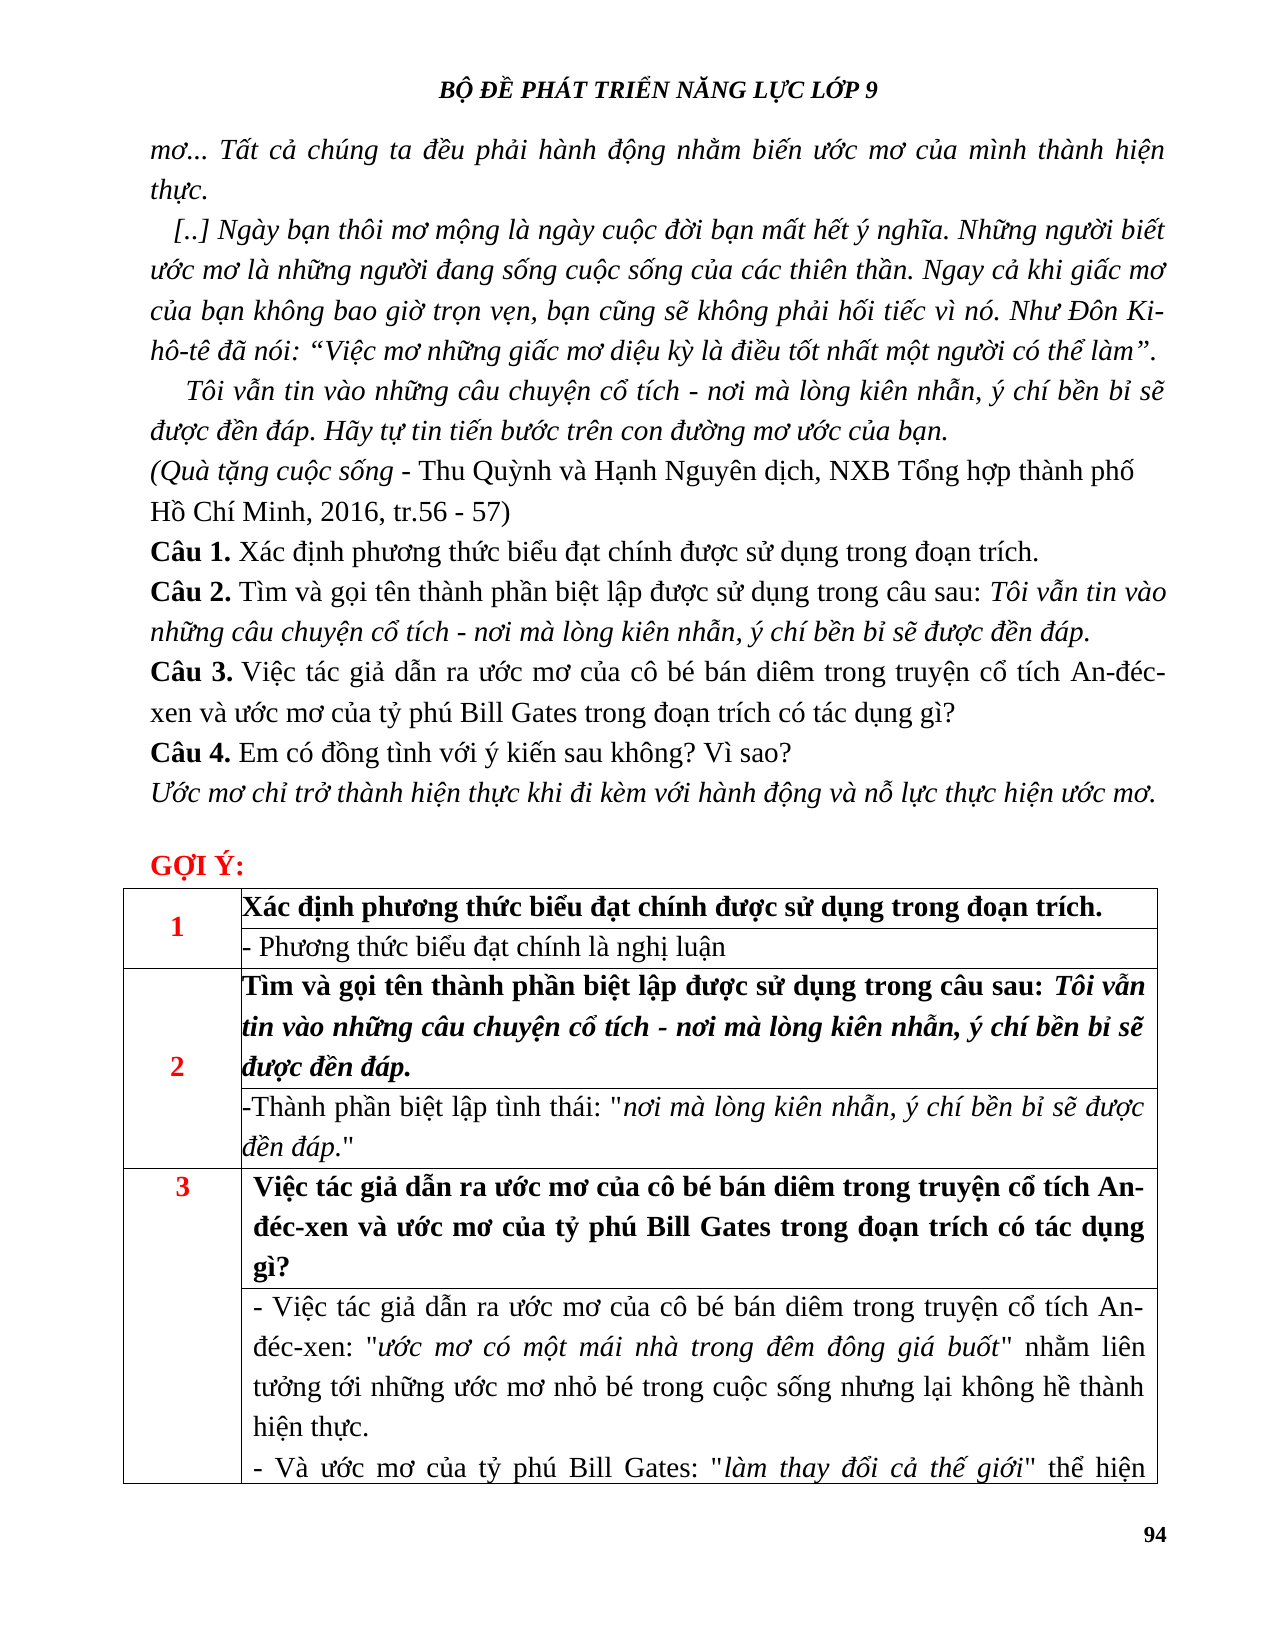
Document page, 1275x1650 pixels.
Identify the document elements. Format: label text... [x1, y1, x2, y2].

text GỢI Ý: [150, 848, 1167, 881]
table_header 1 [124, 889, 241, 967]
text Câu 4. Em có đồng tình với ý kiến sau không? Vì sao? [150, 735, 1167, 768]
table_cell 2 [124, 969, 241, 1168]
table_cell -Thành phần biệt lập tình thái: "nơi mà lòng kiên nhẫn, ý chí bền bỉ sẽ được đền đáp." [242, 1089, 1157, 1168]
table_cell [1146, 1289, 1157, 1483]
text Câu 1. Xác định phương thức biểu đạt chính được sử dụng trong đoạn trích. [150, 534, 1167, 567]
table_header Xác định phương thức biểu đạt chính được sử dụng trong đoạn trích. [242, 889, 1157, 928]
text (Quà tặng cuộc sống - Thu Quỳnh và Hạnh Nguyên dịch, NXB Tổng hợp thành phố Hồ Chí Minh, 2016, tr.56 - 57) [150, 453, 1167, 527]
text Tôi vẫn tin vào những câu chuyện cổ tích - nơi mà lòng kiên nhẫn, ý chí bền bỉ sẽ được đền đáp. Hãy tự tin tiến bước trên con đường mơ ước của bạn. [150, 373, 1167, 447]
table_cell 3 [124, 1169, 241, 1483]
table_cell Việc tác giả dẫn ra ước mơ của cô bé bán diêm trong truyện cổ tích An-đéc-xen và ước mơ của tỷ phú Bill Gates trong đoạn trích có tác dụng gì? [242, 1169, 1157, 1288]
text Câu 2. Tìm và gọi tên thành phần biệt lập được sử dụng trong câu sau: Tôi vẫn tin vào những câu chuyện cổ tích - nơi mà lòng kiên nhẫn, ý chí bền bỉ sẽ được đền đáp. [150, 574, 1167, 648]
text [..] Ngày bạn thôi mơ mộng là ngày cuộc đời bạn mất hết ý nghĩa. Những người biết ước mơ là những người đang sống cuộc sống của các thiên thần. Ngay cả khi giấc mơ của bạn không bao giờ trọn vẹn, bạn cũng sẽ không phải hối tiếc vì nó. Như Đôn Ki-hô-tê đã nói: “Việc mơ những giấc mơ diệu kỳ là điều tốt nhất một người có thể làm”. [150, 212, 1167, 366]
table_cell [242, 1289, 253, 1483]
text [150, 132, 1167, 206]
table_cell - Phương thức biểu đạt chính là nghị luận [242, 929, 1157, 967]
text Câu 3. Việc tác giả dẫn ra ước mơ của cô bé bán diêm trong truyện cổ tích An-đéc-xen và ước mơ của tỷ phú Bill Gates trong đoạn trích có tác dụng gì? [150, 654, 1167, 728]
text Ước mơ chỉ trở thành hiện thực khi đi kèm với hành động và nỗ lực thực hiện ước mơ. [150, 775, 1167, 842]
table_cell Tìm và gọi tên thành phần biệt lập được sử dụng trong câu sau: Tôi vẫn tin vào những câu chuyện cổ tích - nơi mà lòng kiên nhẫn, ý chí bền bỉ sẽ được đền đáp. [242, 969, 1157, 1088]
